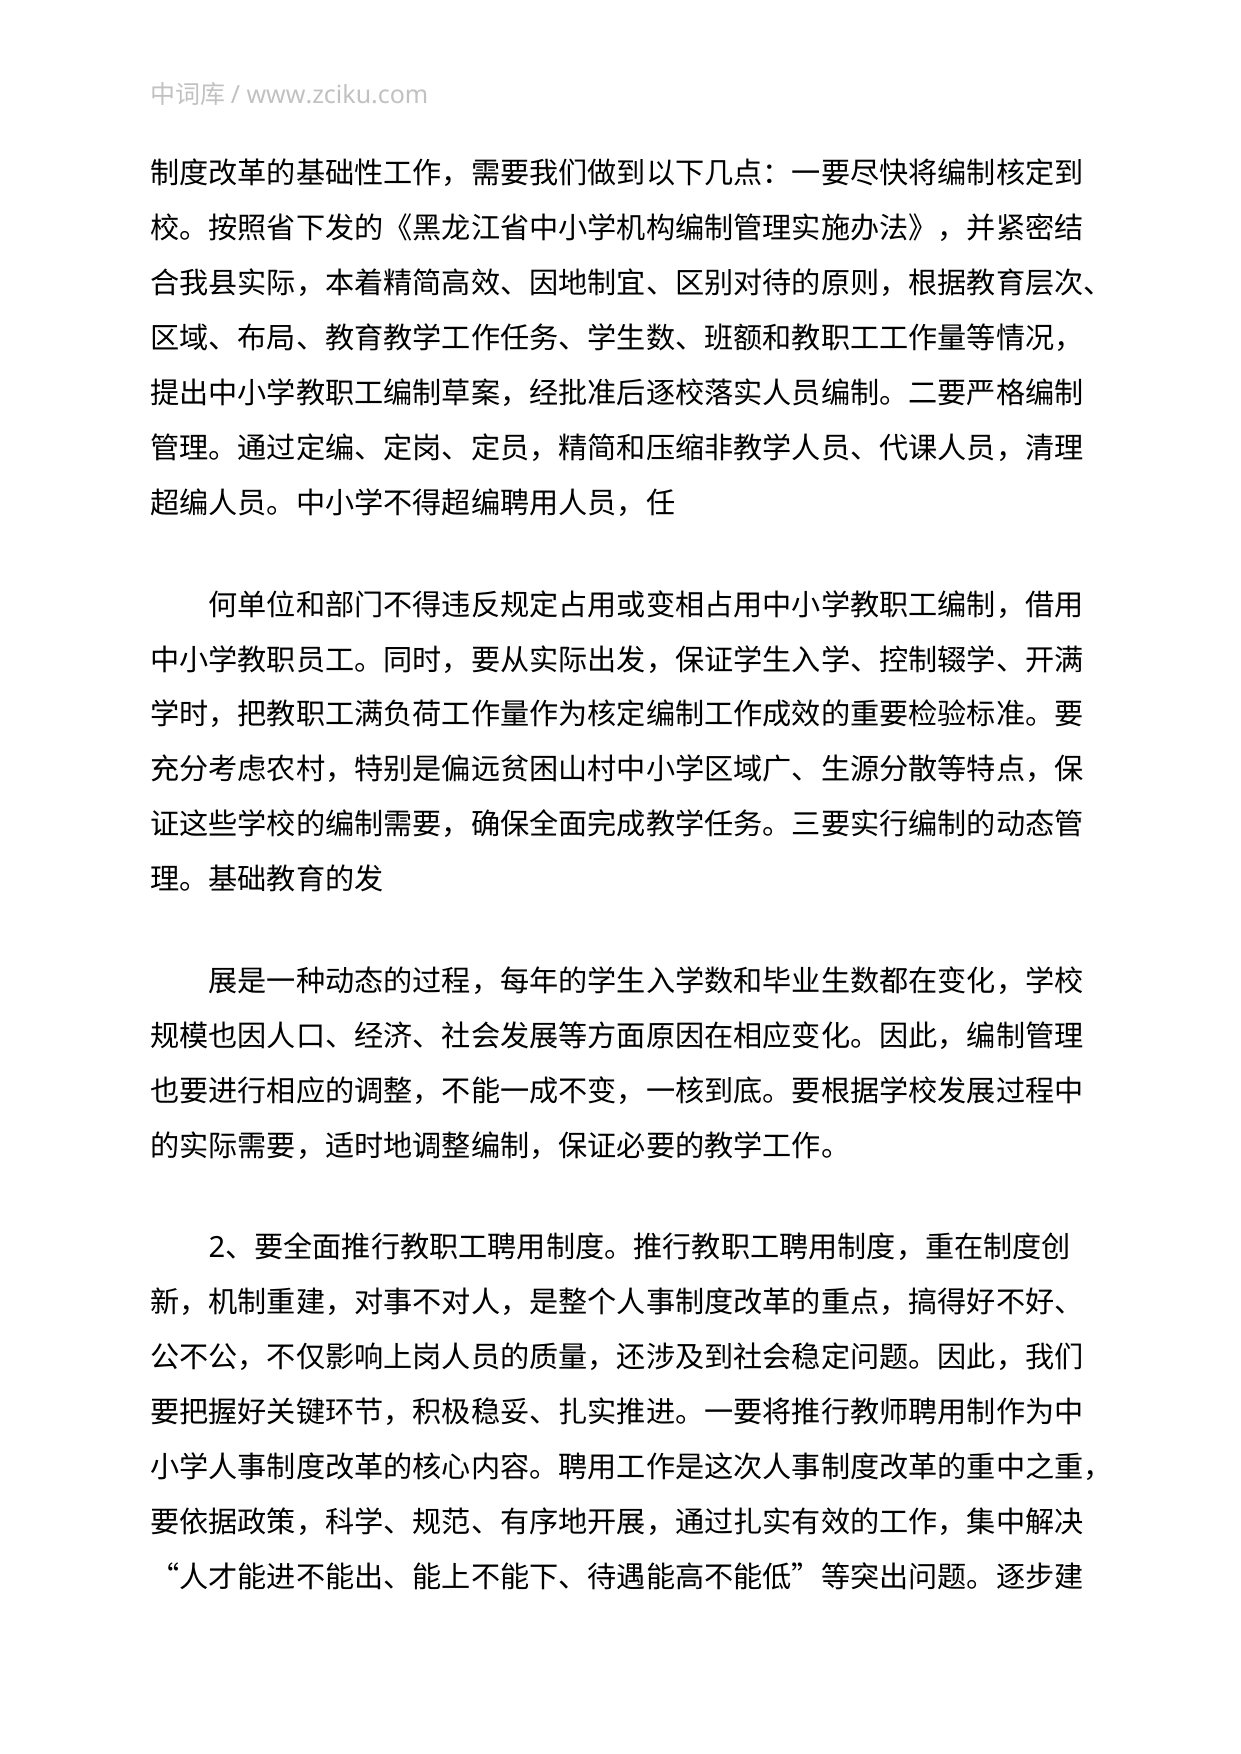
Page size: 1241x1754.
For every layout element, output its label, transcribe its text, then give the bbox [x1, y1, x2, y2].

text 何单位和部门不得违反规定占用或变相占用中小学教职工编制，借用中小学教职员工。同时，要从实际出发，保证学生入学、控制辍学、开满学时，把教职工满负荷工作量作为核定编制工作成效的重要检验标准。要充分考虑农村，特别是偏远贫困山村中小学区域广、生源分散等特点，保证这些学校的编制需要，确保全面完成教学任务。三要实行编制的动态管理。基础教育的发 [150, 581, 1090, 898]
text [150, 1224, 1090, 1596]
text 展是一种动态的过程，每年的学生入学数和毕业生数都在变化，学校规模也因人口、经济、社会发展等方面原因在相应变化。因此，编制管理也要进行相应的调整，不能一成不变，一核到底。要根据学校发展过程中的实际需要，适时地调整编制，保证必要的教学工作。 [150, 957, 1090, 1164]
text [150, 150, 1090, 522]
